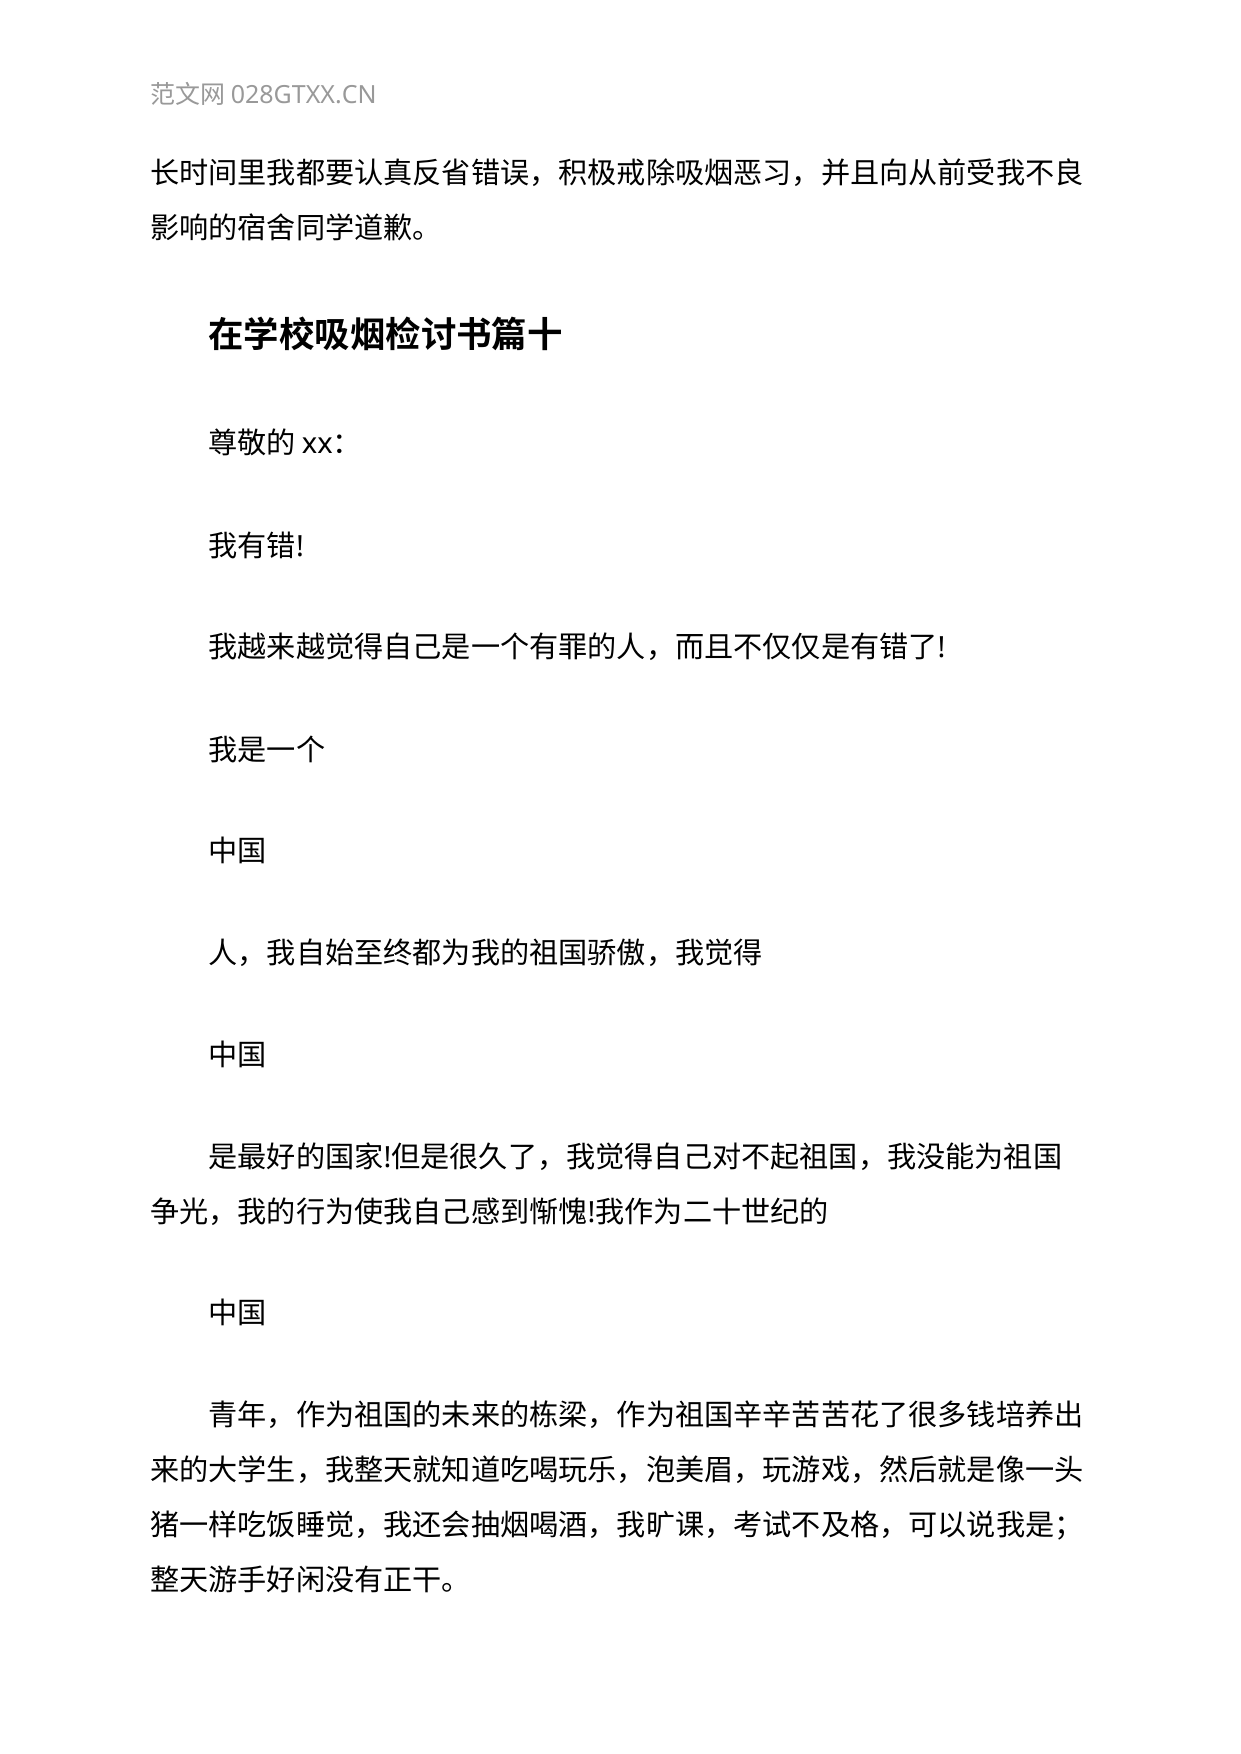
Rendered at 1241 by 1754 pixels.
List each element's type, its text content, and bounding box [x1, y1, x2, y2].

text 尊敬的xx： [150, 420, 1090, 462]
text 我有错! [150, 522, 1090, 564]
text 人，我自始至终都为我的祖国骄傲，我觉得 [150, 929, 1090, 972]
text 中国 [150, 1290, 1090, 1332]
text 中国 [150, 1031, 1090, 1074]
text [150, 150, 1090, 247]
text 中国 [150, 828, 1090, 870]
text 是最好的国家!但是很久了，我觉得自己对不起祖国，我没能为祖国争光，我的行为使我自己感到惭愧!我作为二十世纪的 [150, 1133, 1090, 1231]
text 我是一个 [150, 726, 1090, 768]
text 我越来越觉得自己是一个有罪的人，而且不仅仅是有错了! [150, 624, 1090, 666]
text 青年，作为祖国的未来的栋梁，作为祖国辛辛苦苦花了很多钱培养出来的大学生，我整天就知道吃喝玩乐，泡美眉，玩游戏，然后就是像一头猪一样吃饭睡觉，我还会抽烟喝酒，我旷课，考试不及格，可以说我是；整天游手好闲没有正干。 [150, 1392, 1090, 1599]
text 在学校吸烟检讨书篇十 [150, 307, 1090, 358]
